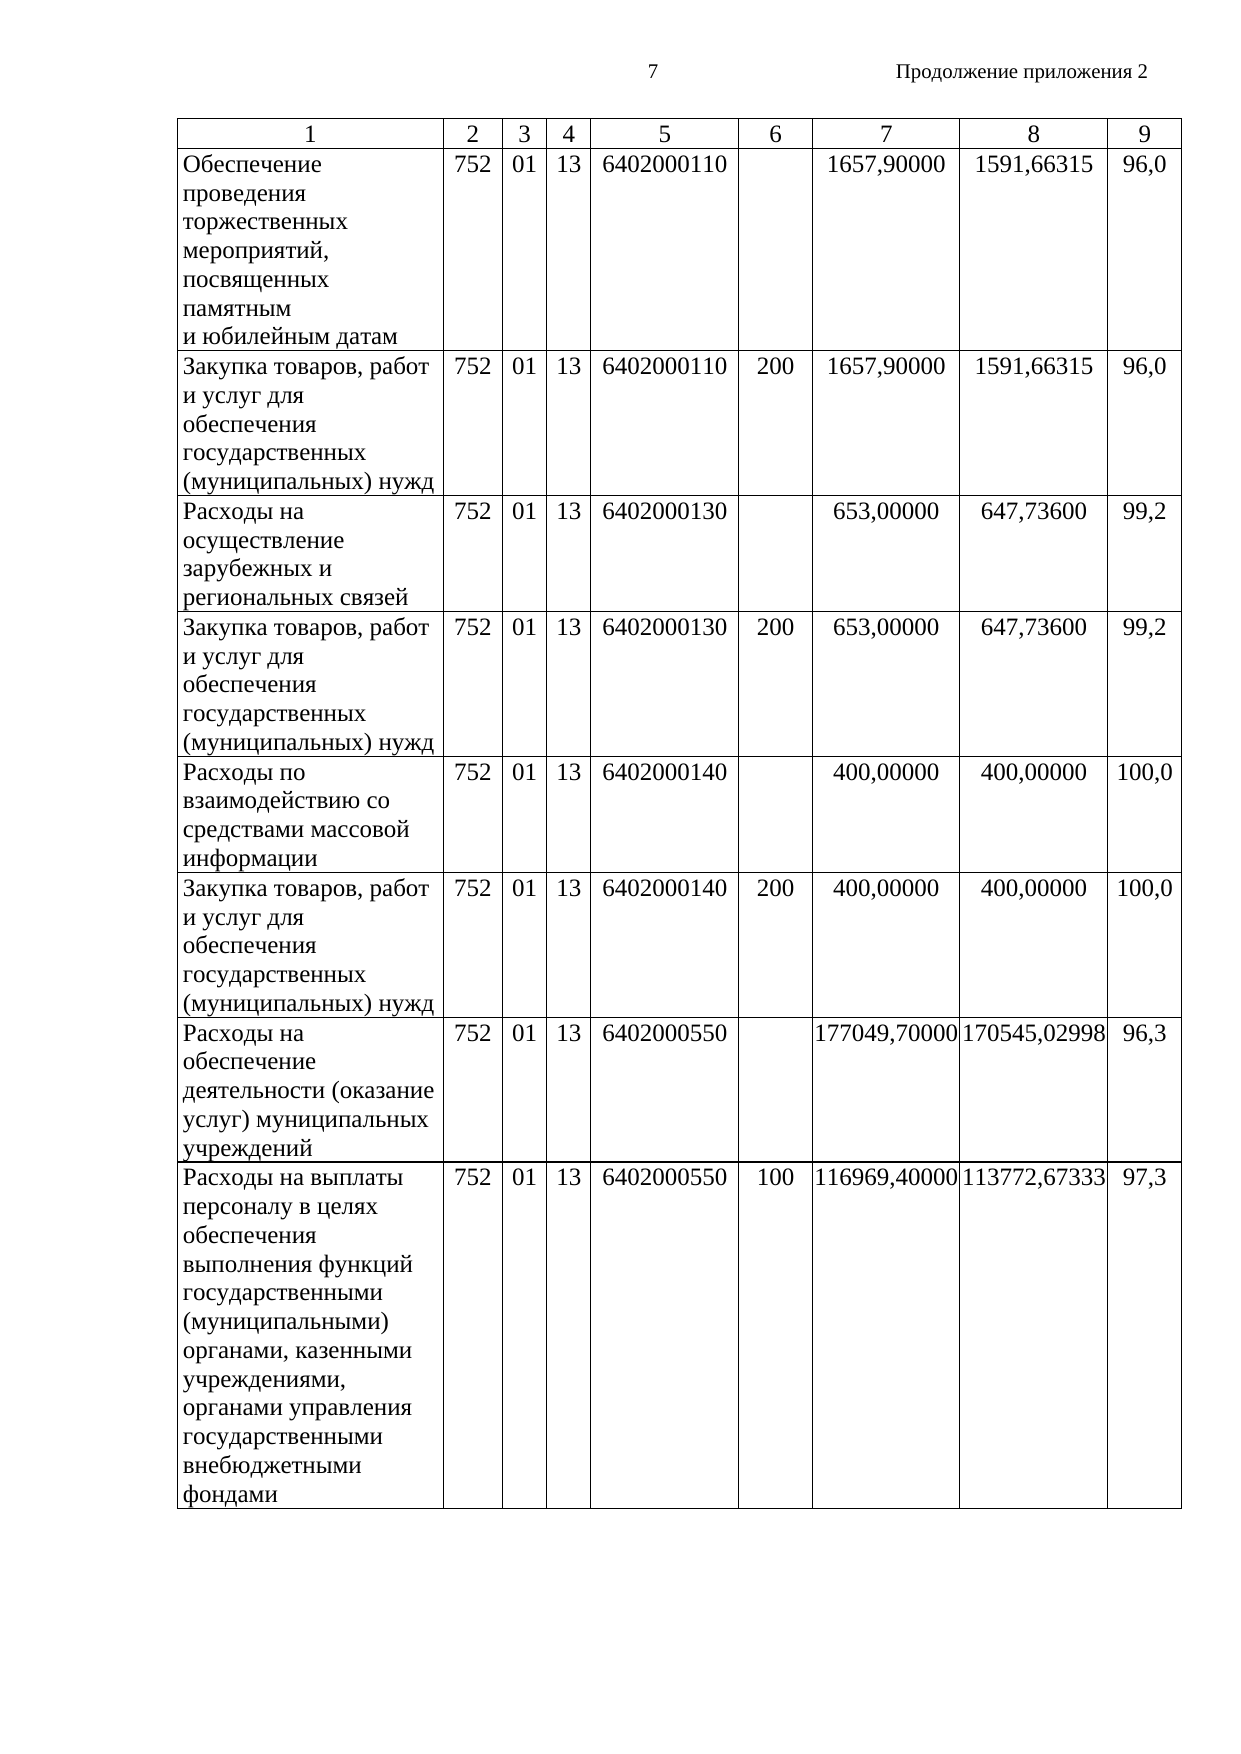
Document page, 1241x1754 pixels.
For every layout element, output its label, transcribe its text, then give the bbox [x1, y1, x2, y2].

table_cell 400,00000 [960, 757, 1107, 872]
table_cell 752 [444, 496, 502, 611]
table_header 9 [1108, 119, 1181, 148]
table_cell [739, 757, 812, 872]
table_cell 96,0 [1108, 149, 1181, 350]
table_cell 13 [547, 873, 590, 1017]
table_cell 177049,70000 [813, 1018, 959, 1161]
table_cell 200 [739, 351, 812, 495]
table_cell 752 [444, 612, 502, 756]
table_cell 1657,90000 [813, 149, 959, 350]
table_header 7 [813, 119, 959, 148]
table_cell 99,2 [1108, 496, 1181, 611]
table_header 5 [591, 119, 738, 148]
table_cell Закупка товаров, работ и услуг для обеспечения государственных (муниципальных) нужд [178, 612, 443, 756]
table_header 2 [444, 119, 502, 148]
table_header 8 [960, 119, 1107, 148]
table_cell 647,73600 [960, 496, 1107, 611]
table_cell 13 [547, 612, 590, 756]
table_cell 400,00000 [813, 873, 959, 1017]
table_cell 752 [444, 149, 502, 350]
table_cell 97,3 [1108, 1163, 1181, 1507]
table_cell 6402000140 [591, 873, 738, 1017]
table_cell 99,2 [1108, 612, 1181, 756]
table_cell 6402000110 [591, 149, 738, 350]
table_cell 1591,66315 [960, 149, 1107, 350]
table_cell Закупка товаров, работ и услуг для обеспечения государственных (муниципальных) нужд [178, 873, 443, 1017]
table_cell 01 [503, 496, 546, 611]
table_cell 6402000130 [591, 612, 738, 756]
table_cell 653,00000 [813, 496, 959, 611]
table_cell Расходы на обеспечение деятельности (оказание услуг) муниципальных учреждений [178, 1018, 443, 1161]
table_cell 01 [503, 1018, 546, 1161]
table_cell 100,0 [1108, 873, 1181, 1017]
table_header 3 [503, 119, 546, 148]
table_cell 6402000140 [591, 757, 738, 872]
table_cell 01 [503, 1163, 546, 1507]
table_header 6 [739, 119, 812, 148]
table_cell 01 [503, 612, 546, 756]
table_cell 13 [547, 496, 590, 611]
table_cell 1657,90000 [813, 351, 959, 495]
table_cell 01 [503, 757, 546, 872]
table_cell 01 [503, 149, 546, 350]
table_cell 13 [547, 1163, 590, 1507]
table_cell 653,00000 [813, 612, 959, 756]
table_header 1 [178, 119, 443, 148]
table_cell 647,73600 [960, 612, 1107, 756]
table_cell 200 [739, 873, 812, 1017]
table_cell 113772,67333 [960, 1163, 1107, 1507]
table_cell [739, 496, 812, 611]
table_cell 200 [739, 612, 812, 756]
table_header 4 [547, 119, 590, 148]
table_cell 01 [503, 351, 546, 495]
table_cell Обеспечение проведения торжественных мероприятий, посвященных памятным и юбилейным датам [178, 149, 443, 350]
table_cell 13 [547, 351, 590, 495]
table_cell 13 [547, 757, 590, 872]
table_cell 752 [444, 757, 502, 872]
table_cell 100 [739, 1163, 812, 1507]
table_cell [739, 1018, 812, 1161]
table_cell 100,0 [1108, 757, 1181, 872]
table_cell 752 [444, 1163, 502, 1507]
table_cell 96,3 [1108, 1018, 1181, 1161]
table_cell 752 [444, 873, 502, 1017]
table_cell Расходы по взаимодействию со средствами массовой информации [178, 757, 443, 872]
table_cell Расходы на осуществление зарубежных и региональных связей [178, 496, 443, 611]
table_cell 116969,40000 [813, 1163, 959, 1507]
table_cell 6402000130 [591, 496, 738, 611]
table_cell 96,0 [1108, 351, 1181, 495]
table_cell 13 [547, 149, 590, 350]
table_cell 1591,66315 [960, 351, 1107, 495]
table_cell 752 [444, 1018, 502, 1161]
table_cell 6402000110 [591, 351, 738, 495]
table_cell 400,00000 [813, 757, 959, 872]
table_cell 400,00000 [960, 873, 1107, 1017]
table_cell [739, 149, 812, 350]
table_cell 752 [444, 351, 502, 495]
table_cell 13 [547, 1018, 590, 1161]
table_cell 6402000550 [591, 1018, 738, 1161]
table_cell Расходы на выплаты персоналу в целях обеспечения выполнения функций государственными (муниципальными) органами, казенными учреждениями, органами управления государственными внебюджетными фондами [178, 1163, 443, 1507]
table_cell 6402000550 [591, 1163, 738, 1507]
table_cell 01 [503, 873, 546, 1017]
table_cell 170545,02998 [960, 1018, 1107, 1161]
table_cell Закупка товаров, работ и услуг для обеспечения государственных (муниципальных) нужд [178, 351, 443, 495]
